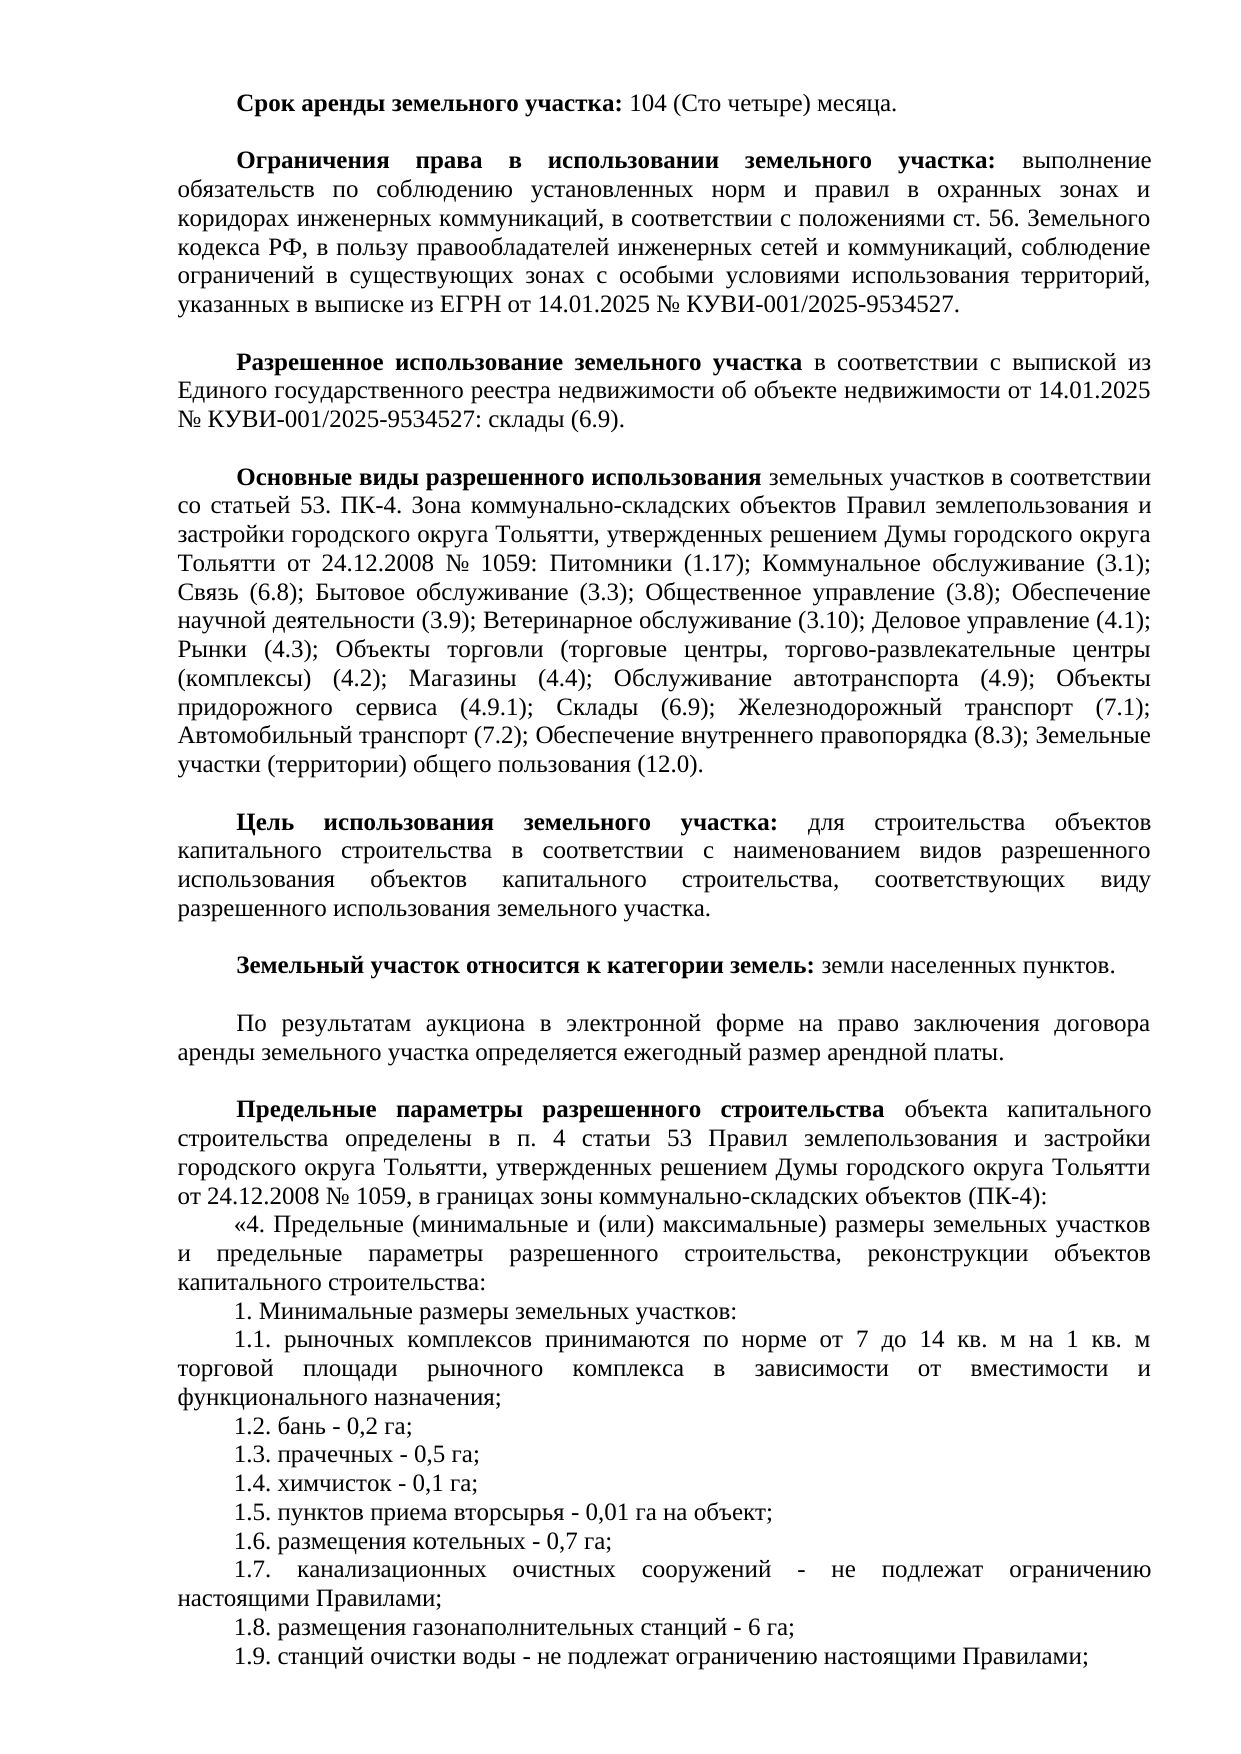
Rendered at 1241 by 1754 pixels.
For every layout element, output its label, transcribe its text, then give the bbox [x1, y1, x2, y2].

text 1.5. пунктов приема вторсырья - 0,01 га на объект; [177, 1497, 1152, 1526]
text Разрешенное использование земельного участка в соответствии с выпиской из Единого государственного реестра недвижимости об объекте недвижимости от 14.01.2025 № КУВИ-001/2025-9534527: склады (6.9). [177, 347, 1152, 433]
text 1.7. канализационных очистных сооружений - не подлежат ограничению настоящими Правилами; [177, 1554, 1152, 1612]
text 1.8. размещения газонаполнительных станций - 6 га; [177, 1612, 1152, 1641]
text По результатам аукциона в электронной форме на право заключения договора аренды земельного участка определяется ежегодный размер арендной платы. [177, 1008, 1152, 1066]
text «4. Предельные (минимальные и (или) максимальные) размеры земельных участков и предельные параметры разрешенного строительства, реконструкции объектов капитального строительства: [177, 1209, 1152, 1296]
text 1.1. рыночных комплексов принимаются по норме от 7 до 14 кв. м на 1 кв. м торговой площади рыночного комплекса в зависимости от вместимости и функционального назначения; [177, 1324, 1152, 1411]
text 1.3. прачечных - 0,5 га; [177, 1439, 1152, 1468]
text Цель использования земельного участка: для строительства объектов капитального строительства в соответствии с наименованием видов разрешенного использования объектов капитального строительства, соответствующих виду разрешенного использования земельного участка. [177, 807, 1152, 922]
text Основные виды разрешенного использования земельных участков в соответствии со статьей 53. ПК-4. Зона коммунально-складских объектов Правил землепользования и застройки городского округа Тольятти, утвержденных решением Думы городского округа Тольятти от 24.12.2008 № 1059: Питомники (1.17); Коммунальное обслуживание (3.1); Связь (6.8); Бытовое обслуживание (3.3); Общественное управление (3.8); Обеспечение научной деятельности (3.9); Ветеринарное обслуживание (3.10); Деловое управление (4.1); Рынки (4.3); Объекты торговли (торговые центры, торгово-развлекательные центры (комплексы) (4.2); Магазины (4.4); Обслуживание автотранспорта (4.9); Объекты придорожного сервиса (4.9.1); Склады (6.9); Железнодорожный транспорт (7.1); Автомобильный транспорт (7.2); Обеспечение внутреннего правопорядка (8.3); Земельные участки (территории) общего пользования (12.0). [177, 462, 1152, 778]
text 1.9. станций очистки воды - не подлежат ограничению настоящими Правилами; [177, 1641, 1152, 1669]
text Предельные параметры разрешенного строительства объекта капитального строительства определены в п. 4 статьи 53 Правил землепользования и застройки городского округа Тольятти, утвержденных решением Думы городского округа Тольятти от 24.12.2008 № 1059, в границах зоны коммунально-складских объектов (ПК-4): [177, 1094, 1152, 1209]
text 1.2. бань - 0,2 га; [177, 1411, 1152, 1439]
text Ограничения права в использовании земельного участка: выполнение обязательств по соблюдению установленных норм и правил в охранных зонах и коридорах инженерных коммуникаций, в соответствии с положениями ст. 56. Земельного кодекса РФ, в пользу правообладателей инженерных сетей и коммуникаций, соблюдение ограничений в существующих зонах с особыми условиями использования территорий, указанных в выписке из ЕГРН от 14.01.2025 № КУВИ-001/2025-9534527. [177, 145, 1152, 318]
text 1.4. химчисток - 0,1 га; [177, 1468, 1152, 1497]
text 1.6. размещения котельных - 0,7 га; [177, 1526, 1152, 1554]
text Земельный участок относится к категории земель: земли населенных пунктов. [177, 950, 1152, 979]
text Срок аренды земельного участка: 104 (Сто четыре) месяца. [177, 88, 1152, 117]
text 1. Минимальные размеры земельных участков: [177, 1296, 1152, 1324]
